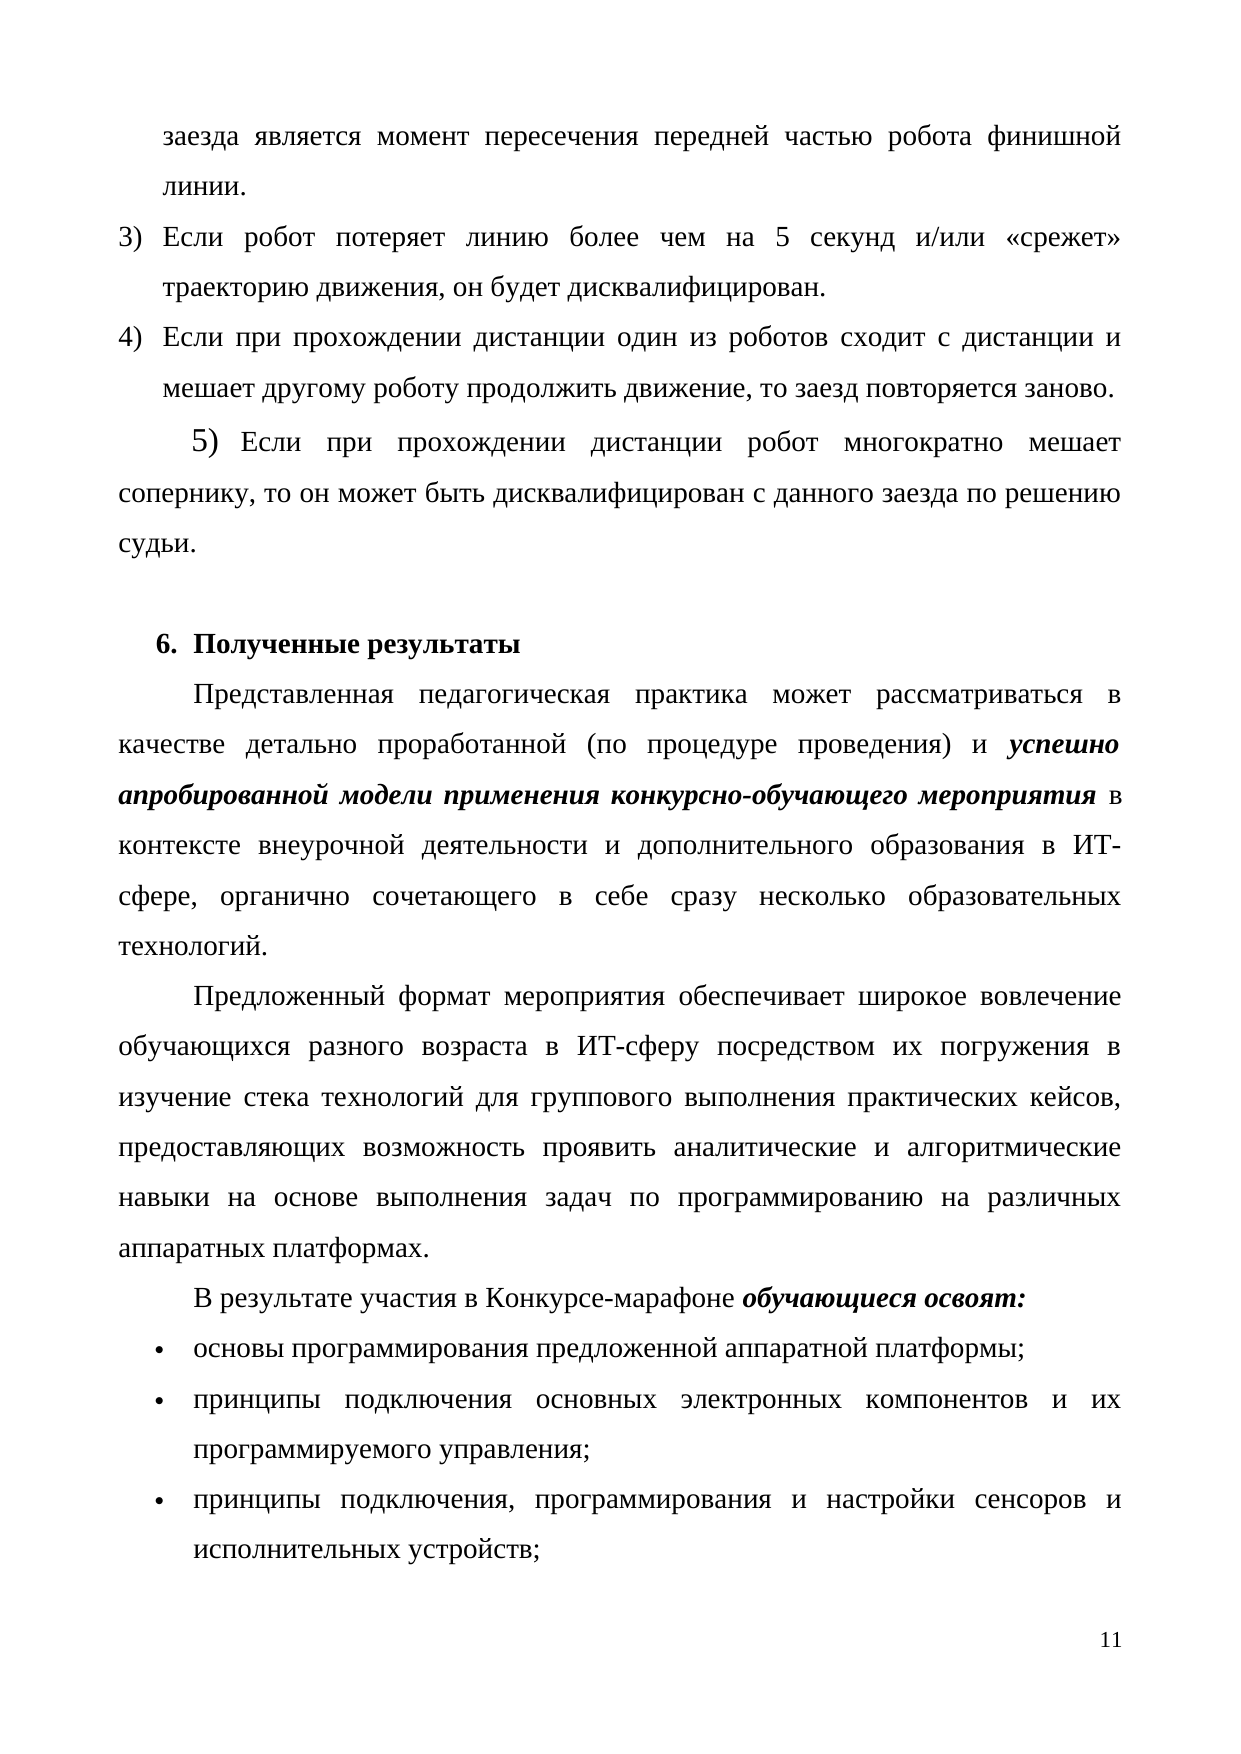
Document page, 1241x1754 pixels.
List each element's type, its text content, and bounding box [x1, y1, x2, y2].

text Представленная педагогическая практика может рассматриваться в качестве детально проработанной (по процедуре проведения) и успешно апробированной модели применения конкурсно-обучающего мероприятия в контексте внеурочной деятельности и дополнительного образования в ИТ-сфере, органично сочетающего в себе сразу несколько образовательных технологий. [118, 676, 1122, 961]
text В результате участия в Конкурсе-марафоне обучающиеся освоят: [118, 1280, 1122, 1314]
text 4) Если при прохождении дистанции один из роботов сходит с дистанции и мешает другому роботу продолжить движение, то заезд повторяется заново. [118, 319, 1122, 403]
list принципы подключения, программирования и настройки сенсоров и исполнительных устройств; [156, 1481, 1122, 1565]
list Полученные результаты [156, 626, 1122, 659]
list принципы подключения основных электронных компонентов и их программируемого управления; [156, 1381, 1122, 1464]
text Предложенный формат мероприятия обеспечивает широкое вовлечение обучающихся разного возраста в ИТ-сферу посредством их погружения в изучение стека технологий для группового выполнения практических кейсов, предоставляющих возможность проявить аналитические и алгоритмические навыки на основе выполнения задач по программированию на различных аппаратных платформах. [118, 978, 1122, 1263]
list основы программирования предложенной аппаратной платформы; [156, 1330, 1122, 1364]
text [118, 118, 1122, 202]
text 3) Если робот потеряет линию более чем на 5 секунд и/или «срежет» траекторию движения, он будет дисквалифицирован. [118, 219, 1122, 303]
text 5) Если при прохождении дистанции робот многократно мешает сопернику, то он может быть дисквалифицирован с данного заезда по решению судьи. [118, 420, 1122, 559]
